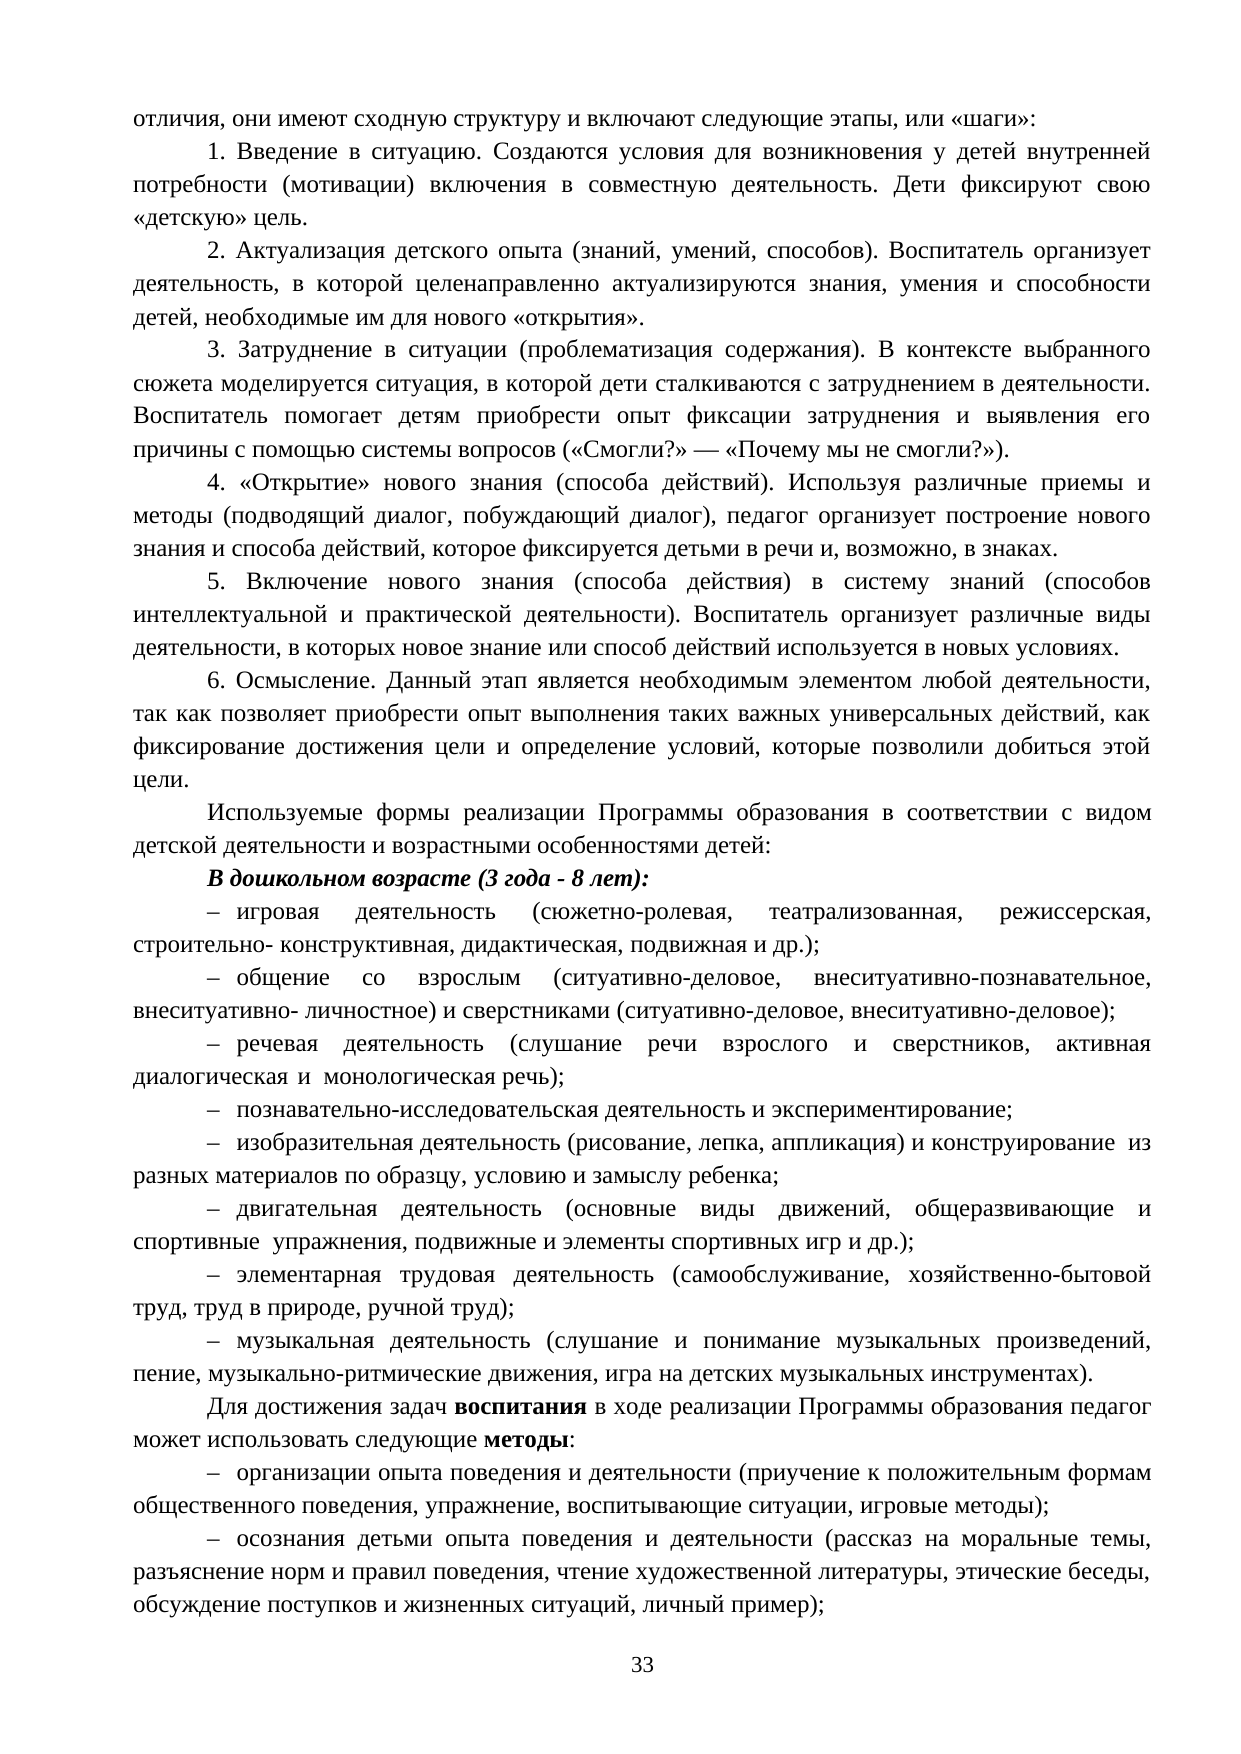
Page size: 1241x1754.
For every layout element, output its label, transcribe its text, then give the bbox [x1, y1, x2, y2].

list игровая деятельность (сюжетно-ролевая, театрализованная, режиссерская, строительно- конструктивная, дидактическая, подвижная и др.); [133, 896, 1152, 958]
list музыкальная деятельность (слушание и понимание музыкальных произведений, пение, музыкально-ритмические движения, игра на детских музыкальных инструментах). [133, 1325, 1152, 1387]
text Для достижения задач воспитания в ходе реализации Программы образования педагог может использовать следующие методы: [133, 1391, 1152, 1453]
list познавательно-исследовательская деятельность и экспериментирование; [133, 1094, 1152, 1123]
text 2. Актуализация детского опыта (знаний, умений, способов). Воспитатель организует деятельность, в которой целенаправленно актуализируются знания, умения и способности детей, необходимые им для нового «открытия». [133, 236, 1152, 330]
text 6. Осмысление. Данный этап является необходимым элементом любой деятельности, так как позволяет приобрести опыт выполнения таких важных универсальных действий, как фиксирование достижения цели и определение условий, которые позволили добиться этой цели. [133, 665, 1152, 793]
text 5. Включение нового знания (способа действия) в систему знаний (способов интеллектуальной и практической деятельности). Воспитатель организует различные виды деятельности, в которых новое знание или способ действий используется в новых условиях. [133, 566, 1152, 661]
list речевая деятельность (слушание речи взрослого и сверстников, активная диалогическая и монологическая речь); [133, 1028, 1152, 1090]
list элементарная трудовая деятельность (самообслуживание, хозяйственно-бытовой труд, труд в природе, ручной труд); [133, 1259, 1152, 1321]
text В дошкольном возрасте (3 года - 8 лет): [133, 863, 1152, 892]
list осознания детьми опыта поведения и деятельности (рассказ на моральные темы, разъяснение норм и правил поведения, чтение художественной литературы, этические беседы, обсуждение поступков и жизненных ситуаций, личный пример); [133, 1523, 1152, 1618]
text 1. Введение в ситуацию. Создаются условия для возникновения у детей внутренней потребности (мотивации) включения в совместную деятельность. Дети фиксируют свою «детскую» цель. [133, 136, 1152, 231]
list двигательная деятельность (основные виды движений, общеразвивающие и спортивные упражнения, подвижные и элементы спортивных игр и др.); [133, 1193, 1152, 1255]
list изобразительная деятельность (рисование, лепка, аппликация) и конструирование из разных материалов по образцу, условию и замыслу ребенка; [133, 1127, 1152, 1189]
list организации опыта поведения и деятельности (приучение к положительным формам общественного поведения, упражнение, воспитывающие ситуации, игровые методы); [133, 1457, 1152, 1519]
text 3. Затруднение в ситуации (проблематизация содержания). В контексте выбранного сюжета моделируется ситуация, в которой дети сталкиваются с затруднением в деятельности. Воспитатель помогает детям приобрести опыт фиксации затруднения и выявления его причины с помощью системы вопросов («Смогли?» — «Почему мы не смогли?»). [133, 334, 1152, 462]
text Используемые формы реализации Программы образования в соответствии с видом детской деятельности и возрастными особенностями детей: [133, 797, 1152, 859]
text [133, 103, 1152, 132]
list общение со взрослым (ситуативно-деловое, внеситуативно-познавательное, внеситуативно- личностное) и сверстниками (ситуативно-деловое, внеситуативно-деловое); [133, 962, 1152, 1024]
text 4. «Открытие» нового знания (способа действий). Используя различные приемы и методы (подводящий диалог, побуждающий диалог), педагог организует построение нового знания и способа действий, которое фиксируется детьми в речи и, возможно, в знаках. [133, 467, 1152, 561]
